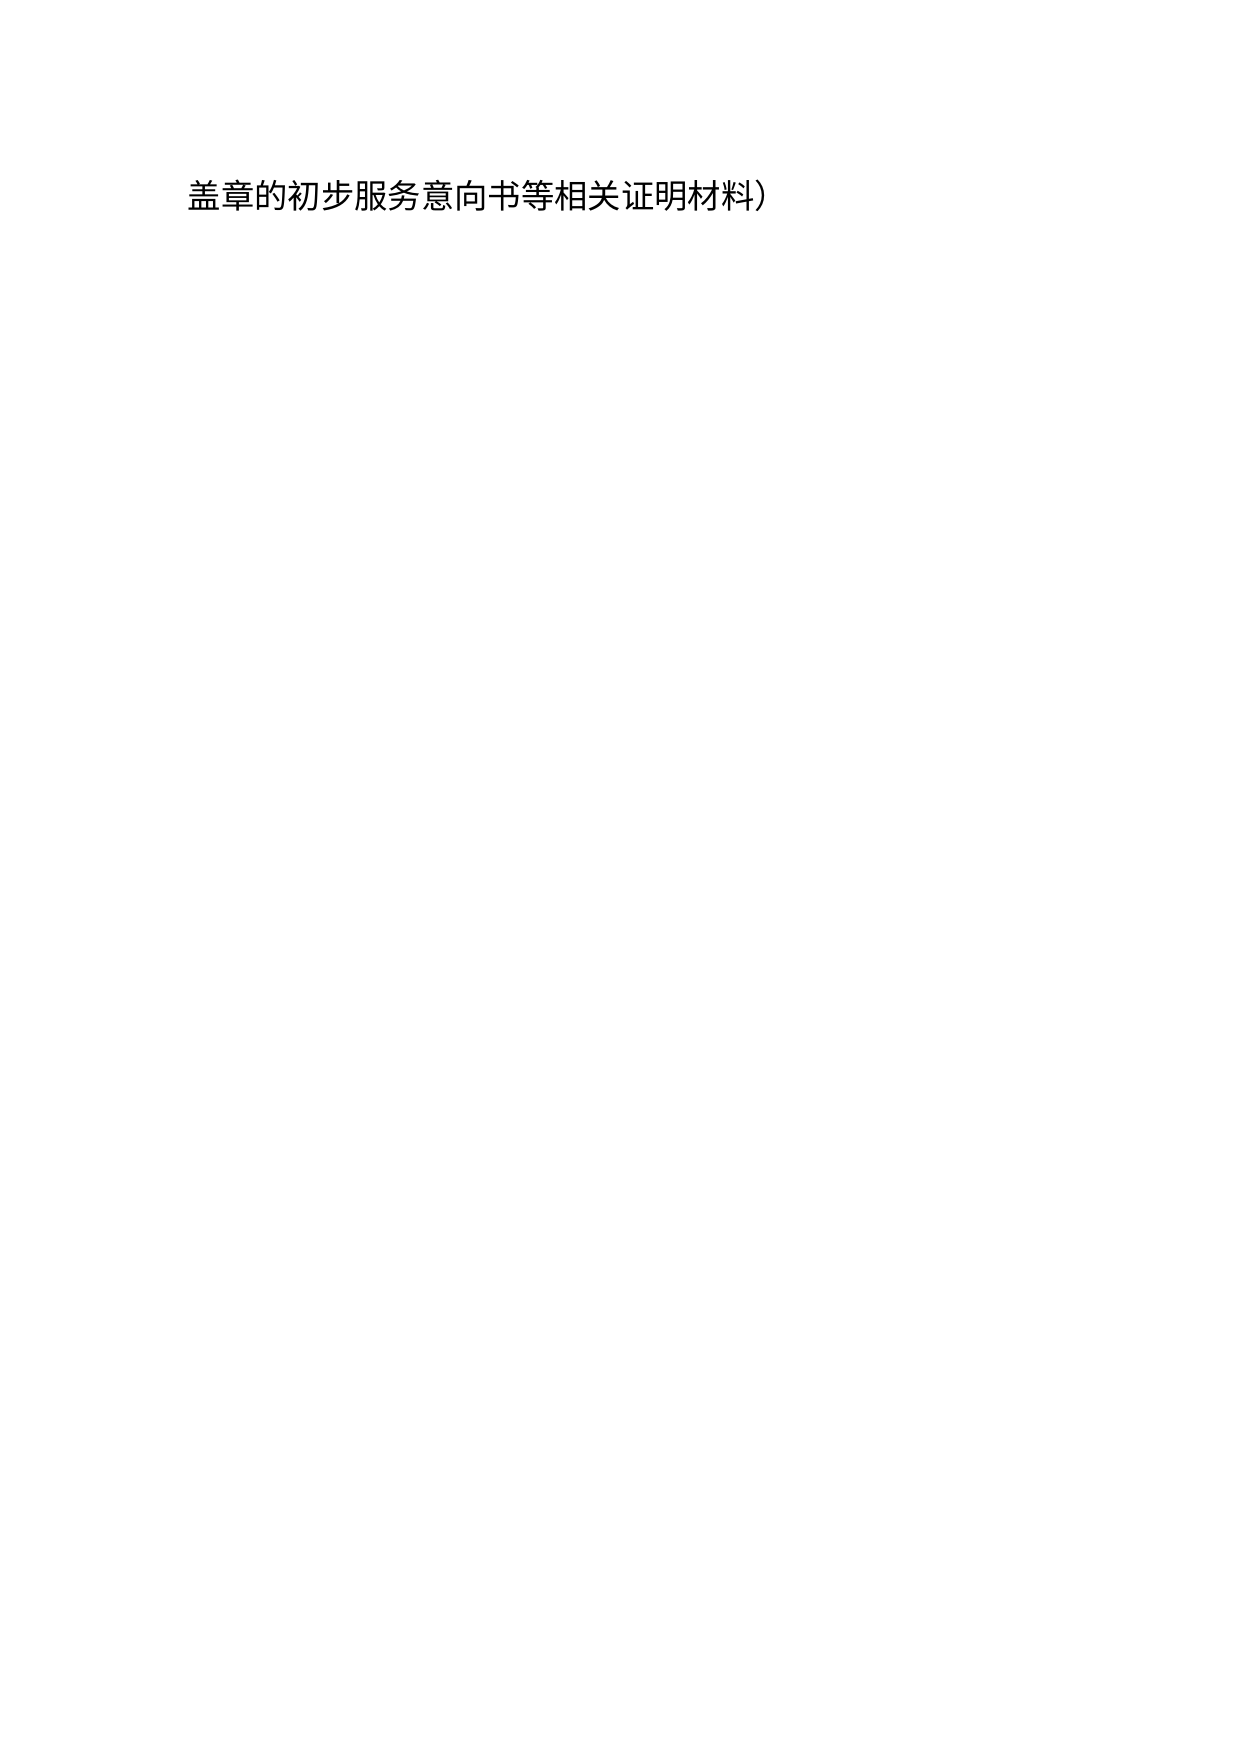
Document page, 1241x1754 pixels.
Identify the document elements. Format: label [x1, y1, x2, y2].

list [187, 162, 1053, 227]
